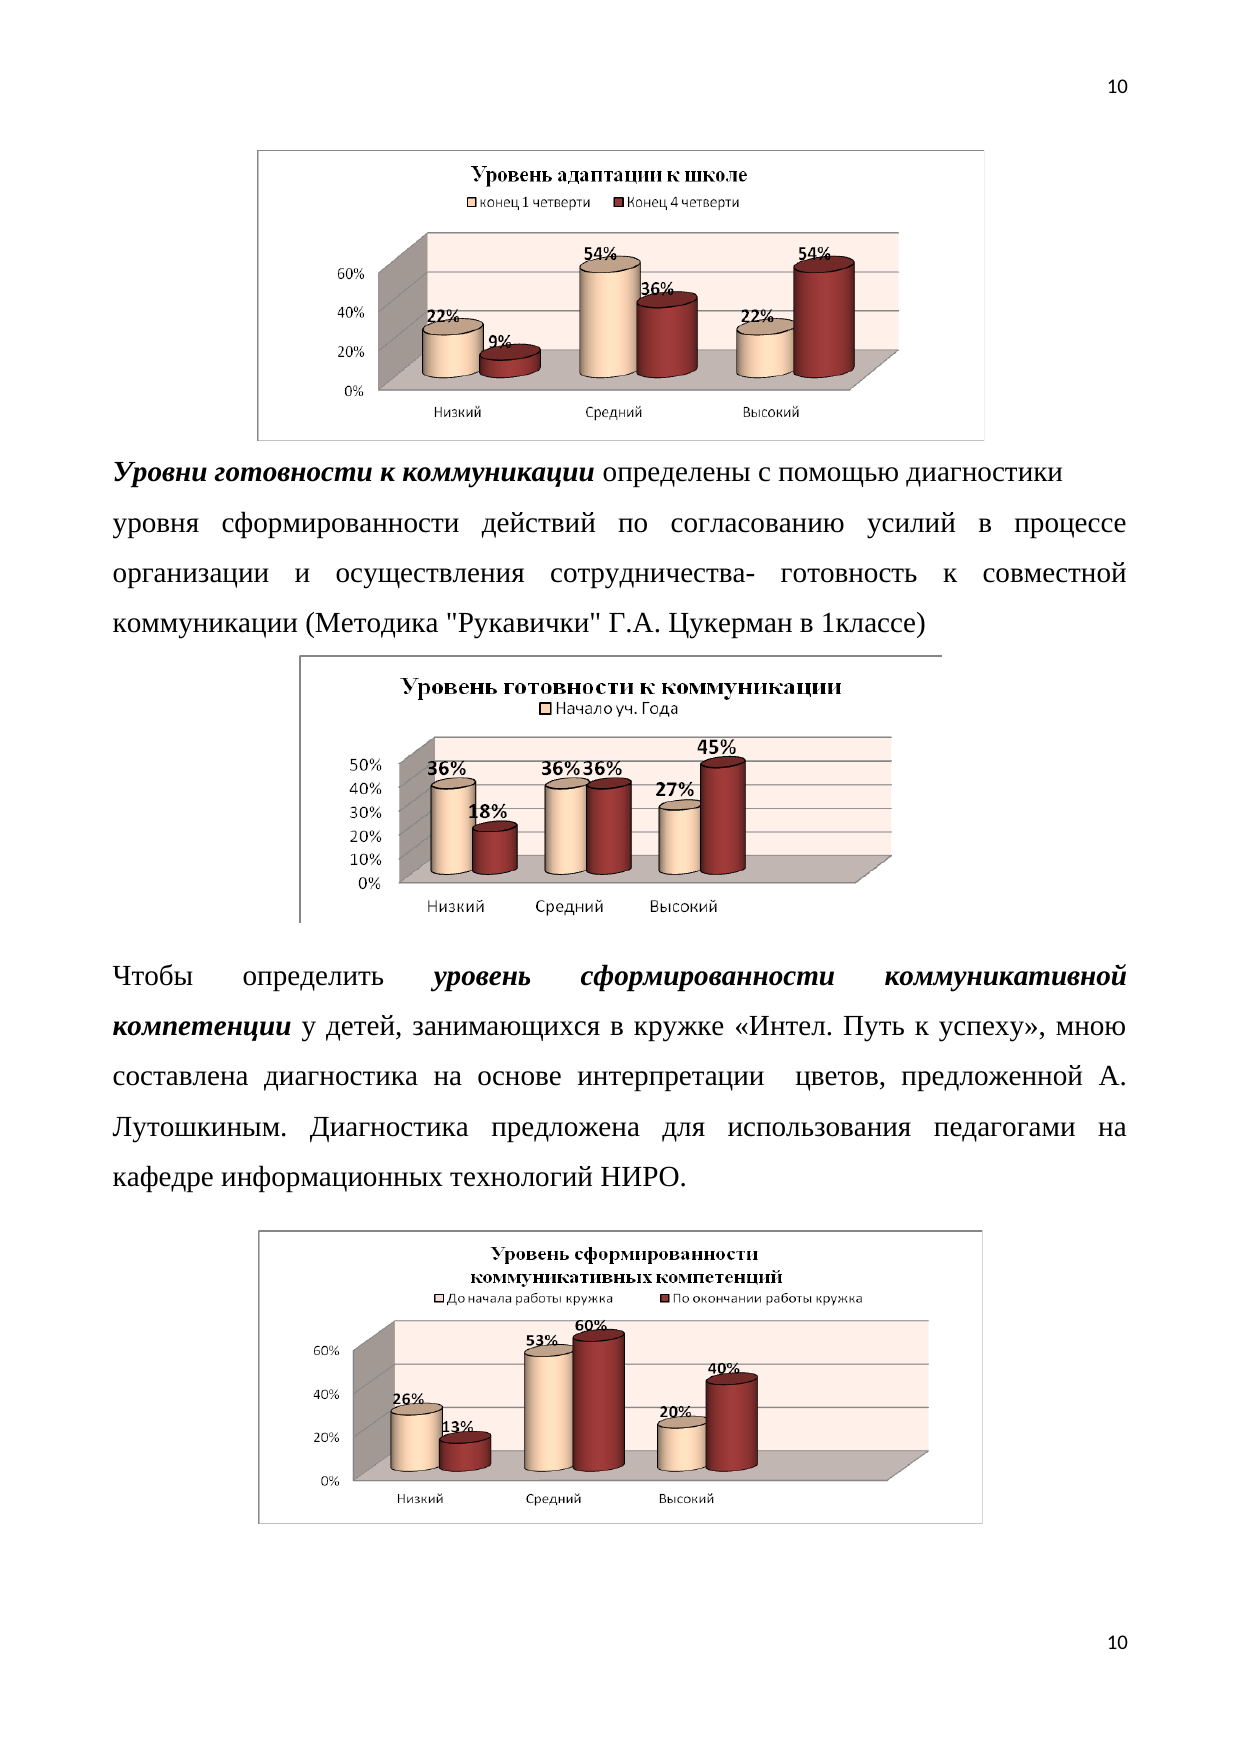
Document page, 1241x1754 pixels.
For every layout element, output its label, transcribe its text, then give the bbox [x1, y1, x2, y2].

text Уровни готовности к коммуникации определены с помощью диагностики [112, 454, 1128, 488]
text уровня сформированности действий по согласованию усилий в процессе организации и осуществления сотрудничества- готовность к совместной коммуникации (Методика "Рукавички" Г.А. Цукерман в 1классе) [112, 505, 1128, 639]
picture [298, 655, 942, 923]
picture [256, 150, 985, 441]
picture [257, 1230, 983, 1524]
text Чтобы определить уровень сформированности коммуникативной компетенции у детей, занимающихся в кружке «Интел. Путь к успеху», мною составлена диагностика на основе интерпретации цветов, предложенной А. Лутошкиным. Диагностика предложена для использования педагогами на кафедре информационных технологий НИРО. [112, 958, 1128, 1193]
